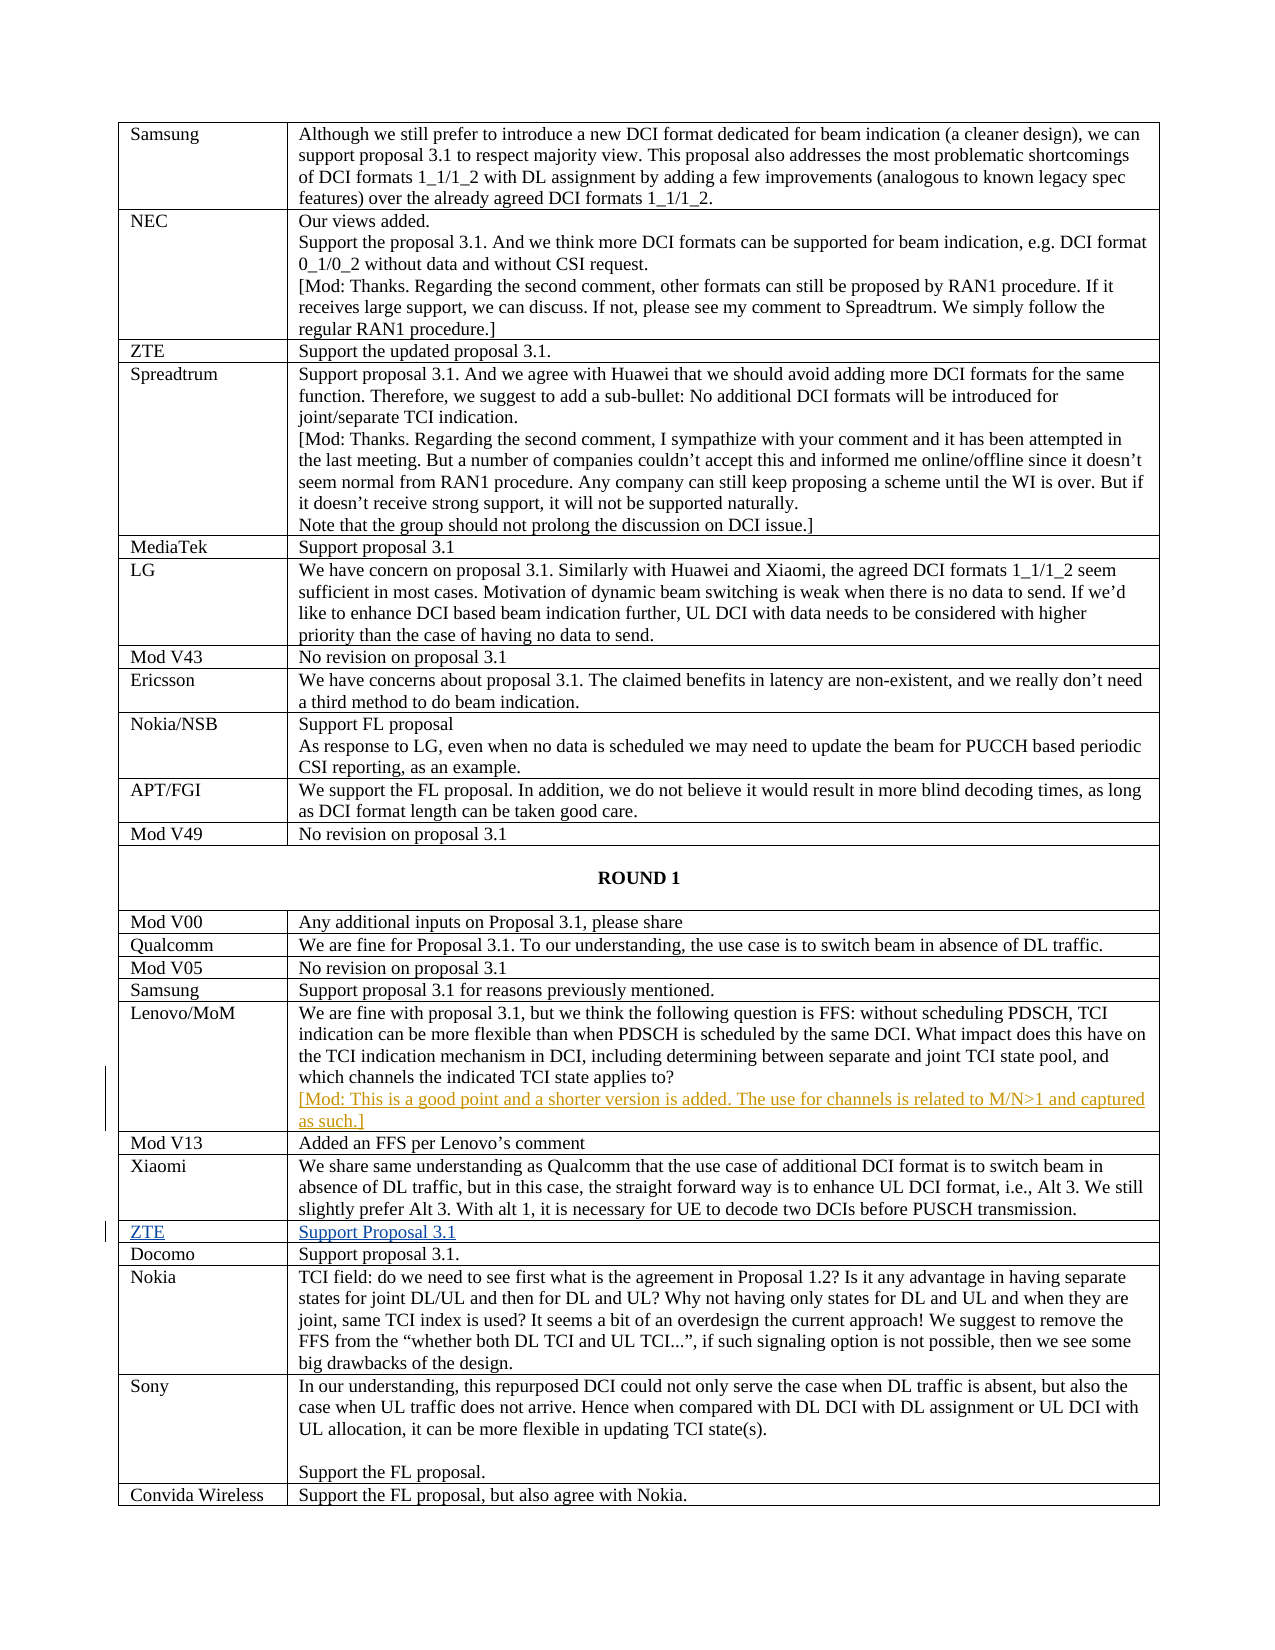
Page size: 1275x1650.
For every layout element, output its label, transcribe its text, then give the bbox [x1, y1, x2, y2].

table_cell In our understanding, this repurposed DCI could not only serve the case when DL traffic is absent, but also the case when UL traffic does not arrive. Hence when compared with DL DCI with DL assignment or UL DCI with UL allocation, it can be more flexible in updating TCI state(s). Support the FL proposal. [288, 1375, 1159, 1482]
table_cell Our views added. Support the proposal 3.1. And we think more DCI formats can be supported for beam indication, e.g. DCI format 0_1/0_2 without data and without CSI request. [Mod: Thanks. Regarding the second comment, other formats can still be proposed by RAN1 procedure. If it receives large support, we can discuss. If not, please see my comment to Spreadtrum. We simply follow the regular RAN1 procedure.] [288, 210, 1159, 339]
table_cell We are fine with proposal 3.1, but we think the following question is FFS: without scheduling PDSCH, TCI indication can be more flexible than when PDSCH is scheduled by the same DCI. What impact does this have on the TCI indication mechanism in DCI, including determining between separate and joint TCI state pool, and which channels the indicated TCI state applies to? [288, 1002, 1159, 1131]
table_cell Mod V13 [119, 1132, 287, 1154]
table_cell Support the FL proposal, but also agree with Nokia. [288, 1484, 1159, 1505]
table_cell APT/FGI [119, 779, 287, 822]
table_cell Lenovo/MoM [119, 1002, 287, 1131]
table_cell We are fine for Proposal 3.1. To our understanding, the use case is to switch beam in absence of DL traffic. [288, 934, 1159, 956]
table_cell Nokia [119, 1266, 287, 1373]
table_cell Nokia/NSB [119, 713, 287, 778]
table_cell [119, 1221, 287, 1242]
table_cell Support proposal 3.1. [288, 1243, 1159, 1265]
table_cell MediaTek [119, 536, 287, 558]
table_cell Sony [119, 1375, 287, 1482]
table_cell We have concerns about proposal 3.1. The claimed benefits in latency are non-existent, and we really don’t need a third method to do beam indication. [288, 669, 1159, 712]
table_cell ZTE [119, 340, 287, 362]
table_cell No revision on proposal 3.1 [288, 823, 1159, 844]
table_cell Qualcomm [119, 934, 287, 956]
table_cell TCI field: do we need to see first what is the agreement in Proposal 1.2? Is it any advantage in having separate states for joint DL/UL and then for DL and UL? Why not having only states for DL and UL and when they are joint, same TCI index is used? It seems a bit of an overdesign the current approach! We suggest to remove the FFS from the “whether both DL TCI and UL TCI...”, if such signaling option is not possible, then we see some big drawbacks of the design. [288, 1266, 1159, 1373]
table_cell Mod V05 [119, 957, 287, 978]
table_cell Mod V43 [119, 646, 287, 668]
table_cell Samsung [119, 979, 287, 1001]
table_cell Samsung [119, 123, 287, 209]
table_cell We support the FL proposal. In addition, we do not believe it would result in more blind decoding times, as long as DCI format length can be taken good care. [288, 779, 1159, 822]
table_cell Added an FFS per Lenovo’s comment [288, 1132, 1159, 1154]
table_cell ROUND 1 [119, 846, 1159, 910]
table_cell Support proposal 3.1 [288, 536, 1159, 558]
table_cell [288, 1221, 1159, 1242]
table_cell Support proposal 3.1. And we agree with Huawei that we should avoid adding more DCI formats for the same function. Therefore, we suggest to add a sub-bullet: No additional DCI formats will be introduced for joint/separate TCI indication. [Mod: Thanks. Regarding the second comment, I sympathize with your comment and it has been attempted in the last meeting. But a number of companies couldn’t accept this and informed me online/offline since it doesn’t seem normal from RAN1 procedure. Any company can still keep proposing a scheme until the WI is over. But if it doesn’t receive strong support, it will not be supported naturally. Note that the group should not prolong the discussion on DCI issue.] [288, 363, 1159, 535]
table_cell Xiaomi [119, 1155, 287, 1219]
table_cell NEC [119, 210, 287, 339]
table_cell Spreadtrum [119, 363, 287, 535]
table_cell Support the updated proposal 3.1. [288, 340, 1159, 362]
table_cell LG [119, 559, 287, 645]
table_cell Although we still prefer to introduce a new DCI format dedicated for beam indication (a cleaner design), we can support proposal 3.1 to respect majority view. This proposal also addresses the most problematic shortcomings of DCI formats 1_1/1_2 with DL assignment by adding a few improvements (analogous to known legacy spec features) over the already agreed DCI formats 1_1/1_2. [288, 123, 1159, 209]
table_cell No revision on proposal 3.1 [288, 957, 1159, 978]
table_cell Any additional inputs on Proposal 3.1, please share [288, 911, 1159, 933]
table_cell No revision on proposal 3.1 [288, 646, 1159, 668]
table_cell We have concern on proposal 3.1. Similarly with Huawei and Xiaomi, the agreed DCI formats 1_1/1_2 seem sufficient in most cases. Motivation of dynamic beam switching is weak when there is no data to send. If we’d like to enhance DCI based beam indication further, UL DCI with data needs to be considered with higher priority than the case of having no data to send. [288, 559, 1159, 645]
table_cell Ericsson [119, 669, 287, 712]
table_cell Convida Wireless [119, 1484, 287, 1505]
table_cell Support FL proposal As response to LG, even when no data is scheduled we may need to update the beam for PUCCH based periodic CSI reporting, as an example. [288, 713, 1159, 778]
table_cell Mod V00 [119, 911, 287, 933]
table_cell Mod V49 [119, 823, 287, 844]
table_cell Docomo [119, 1243, 287, 1265]
table_cell Support proposal 3.1 for reasons previously mentioned. [288, 979, 1159, 1001]
table_cell We share same understanding as Qualcomm that the use case of additional DCI format is to switch beam in absence of DL traffic, but in this case, the straight forward way is to enhance UL DCI format, i.e., Alt 3. We still slightly prefer Alt 3. With alt 1, it is necessary for UE to decode two DCIs before PUSCH transmission. [288, 1155, 1159, 1219]
